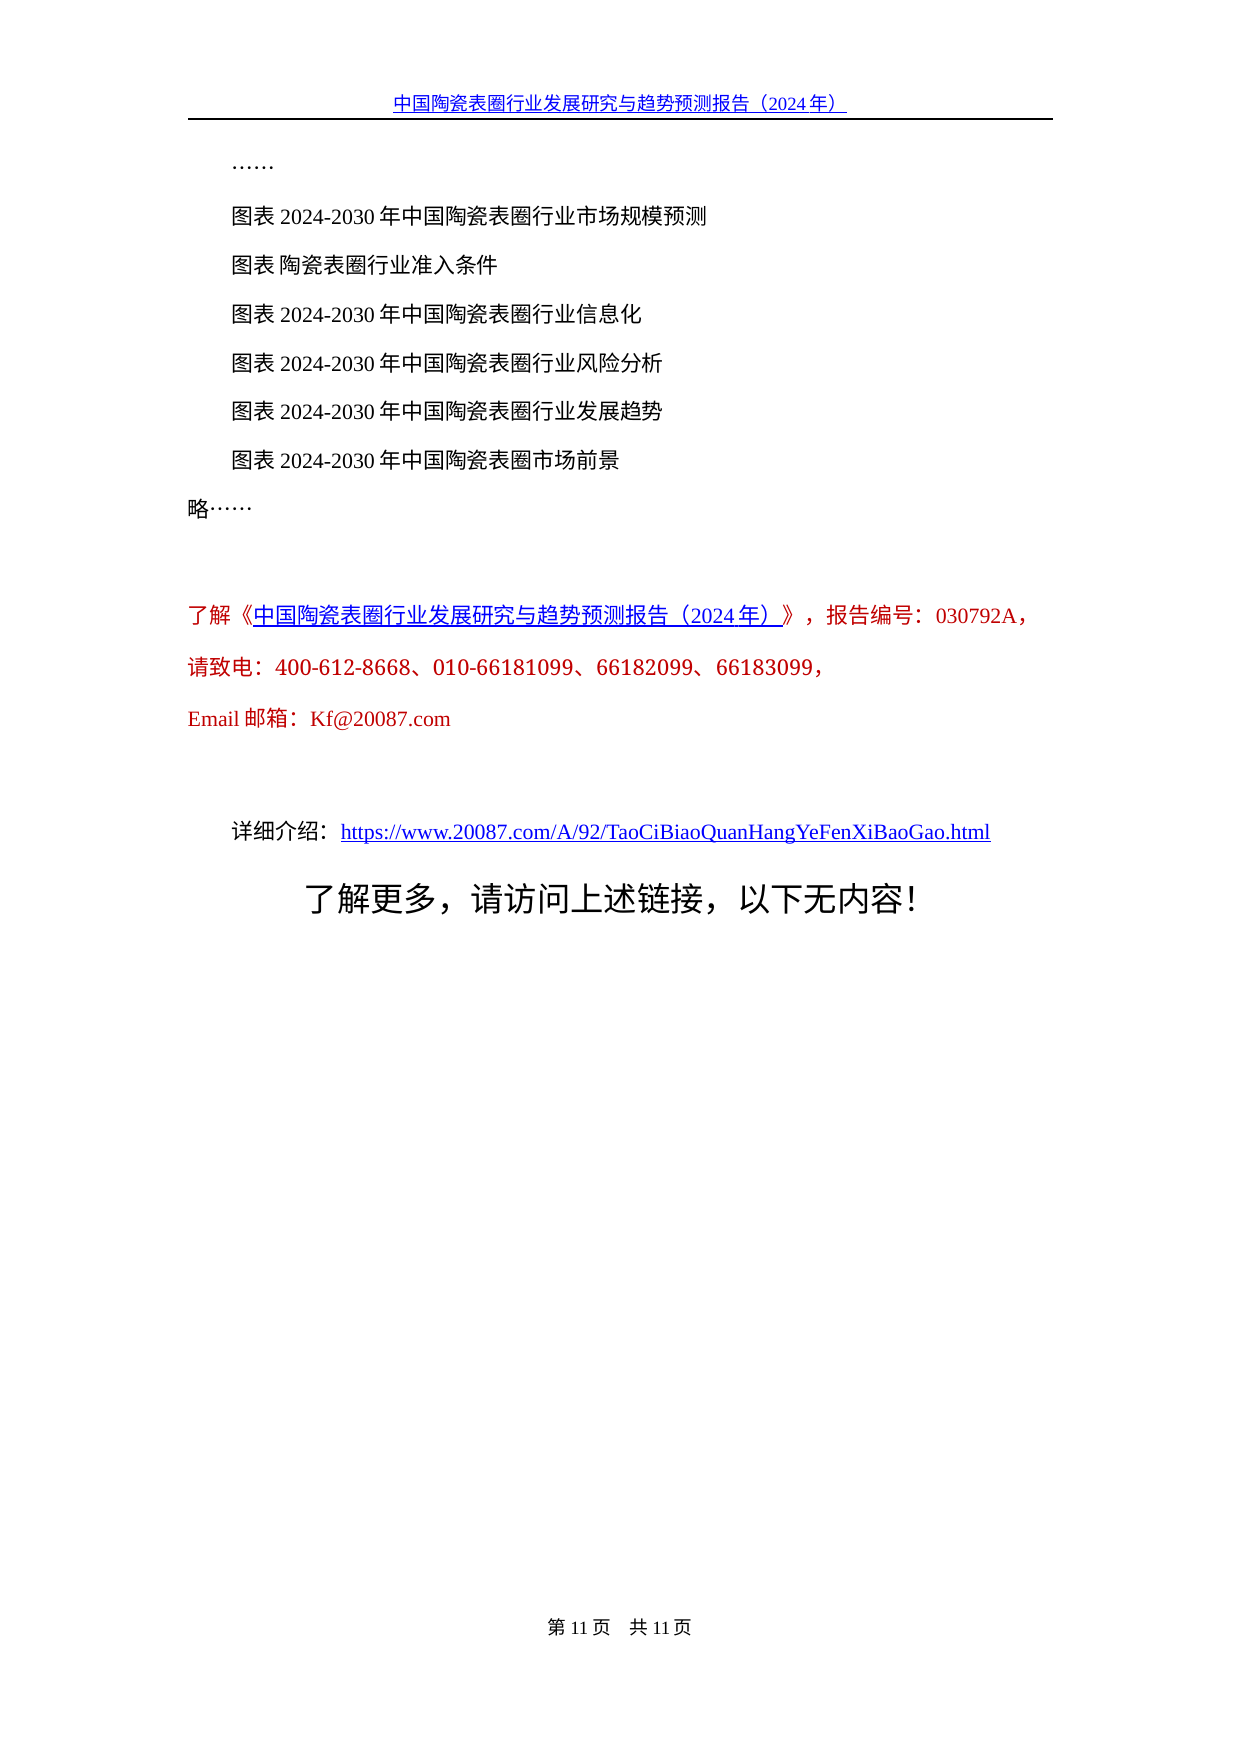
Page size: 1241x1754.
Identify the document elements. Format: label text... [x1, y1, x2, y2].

title 了解更多，请访问上述链接，以下无内容！ [187, 864, 1053, 929]
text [187, 150, 1053, 524]
text 了解《中国陶瓷表圈行业发展研究与趋势预测报告（2024年）》，报告编号：030792A， [187, 598, 1053, 630]
text 请致电：400-612-8668、010-66181099、66182099、66183099， [187, 649, 1053, 682]
text Email邮箱：Kf@20087.com [187, 701, 1053, 733]
text 详细介绍：https://www.20087.com/A/92/TaoCiBiaoQuanHangYeFenXiBaoGao.html [187, 814, 1053, 846]
